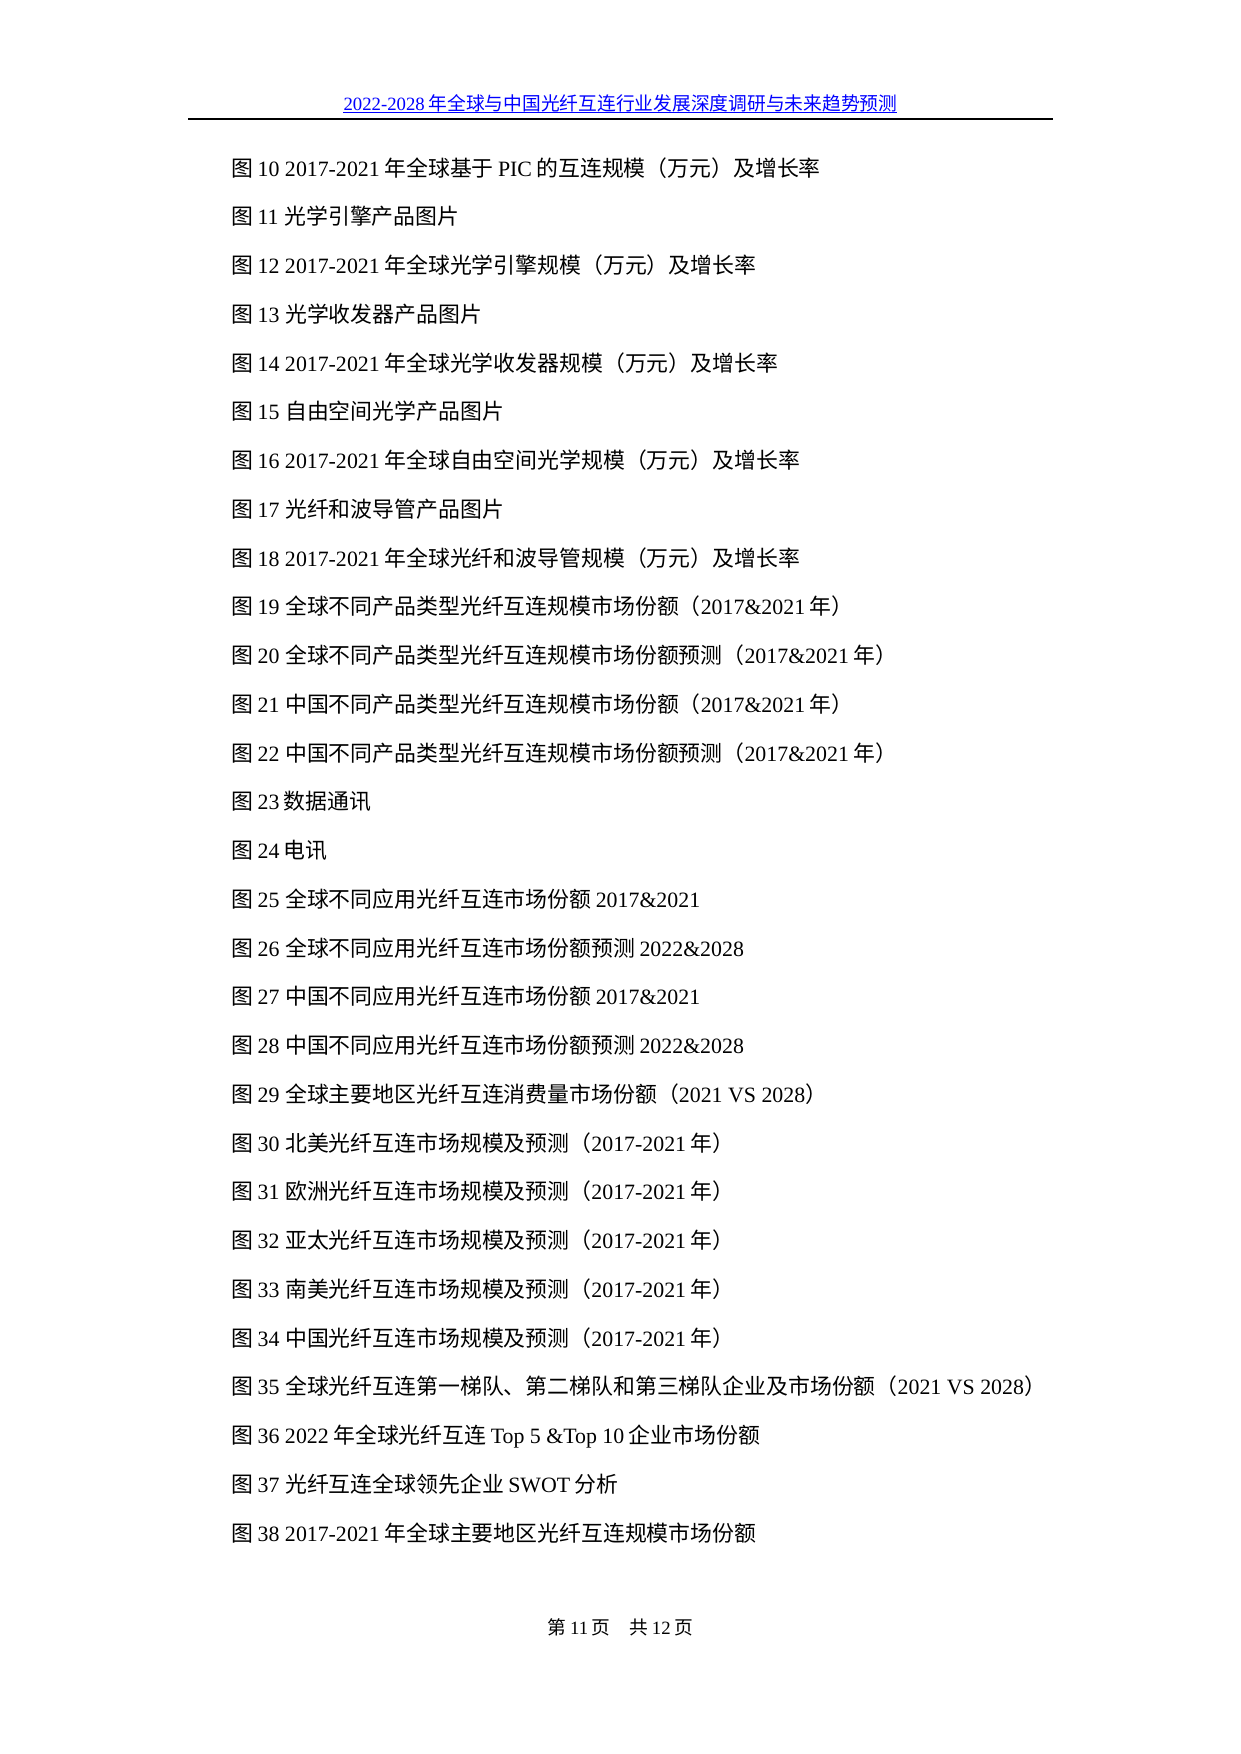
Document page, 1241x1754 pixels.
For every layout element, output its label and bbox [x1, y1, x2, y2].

text [187, 150, 1053, 1548]
